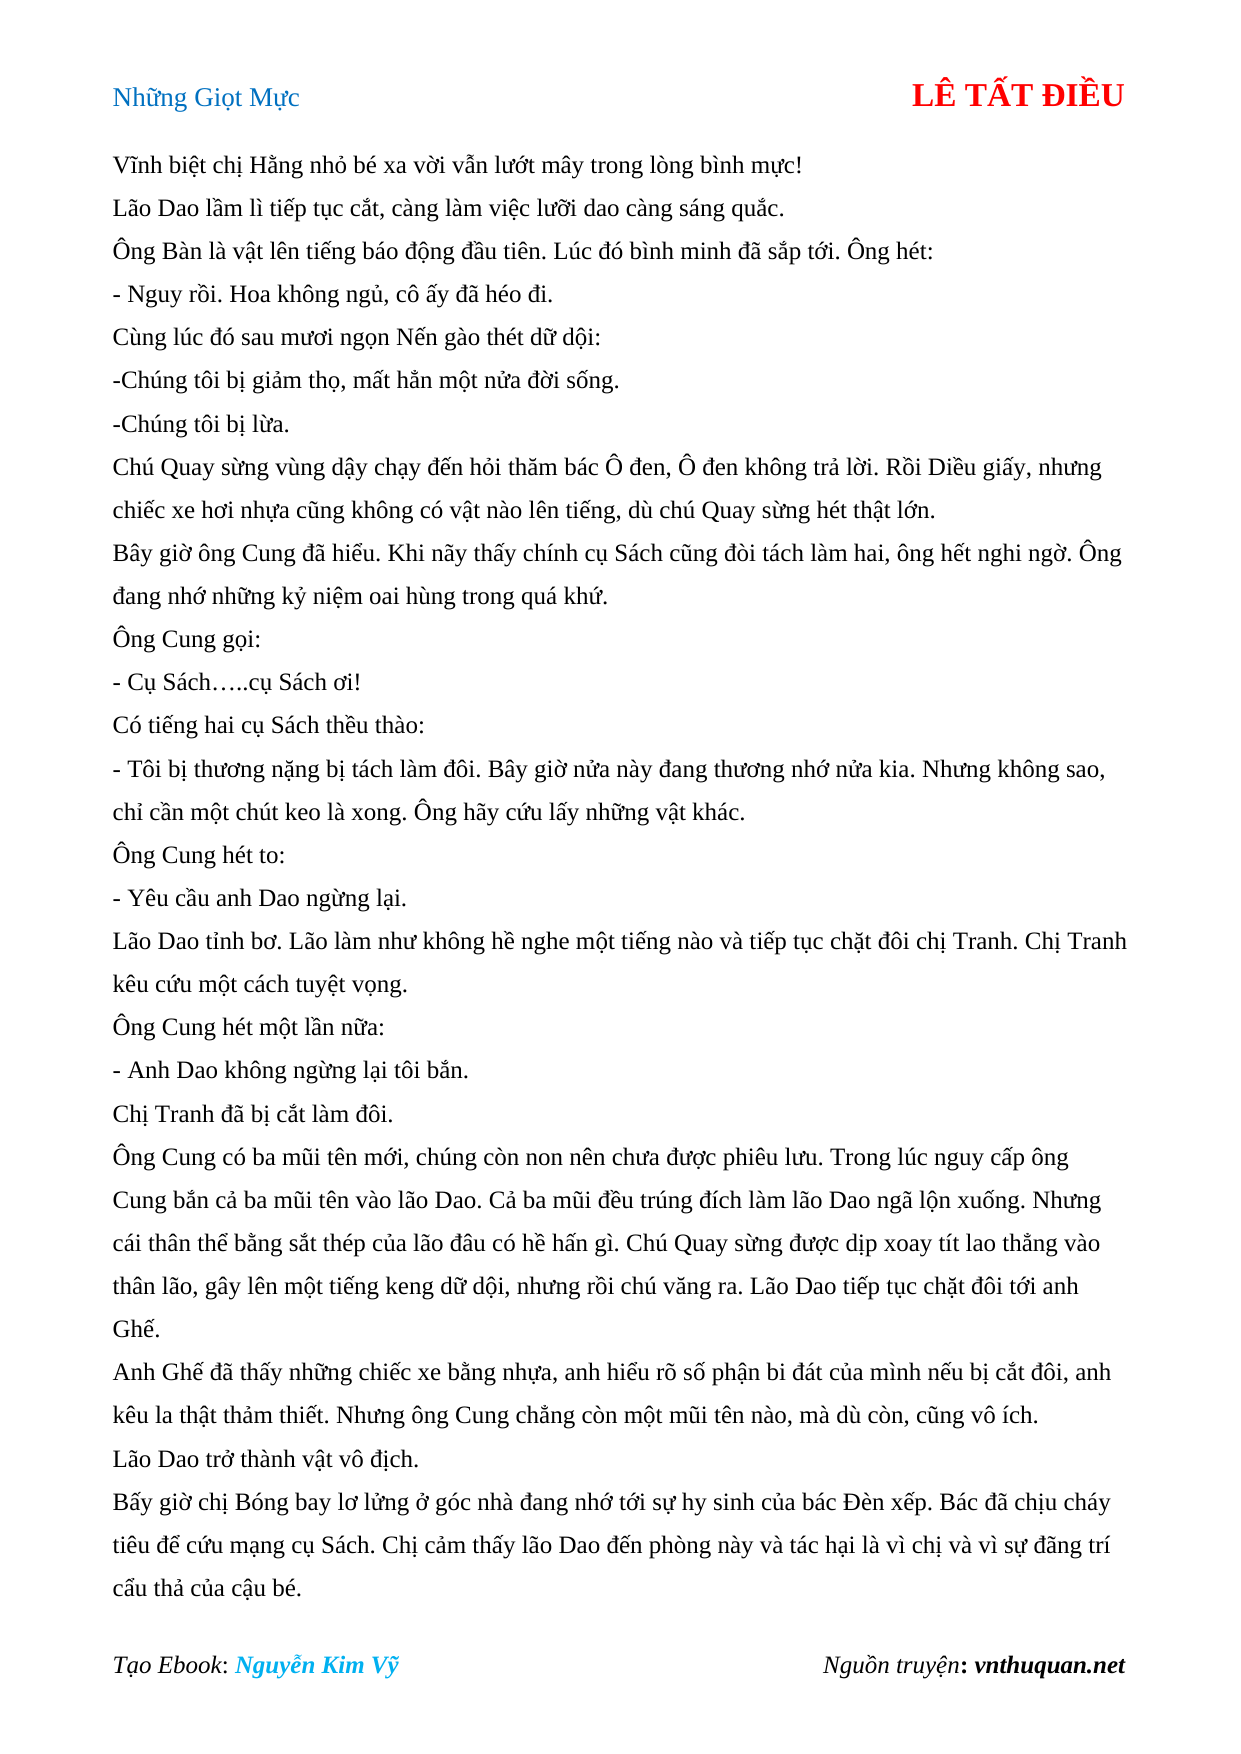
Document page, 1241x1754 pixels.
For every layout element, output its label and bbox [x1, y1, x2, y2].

text [112, 150, 1128, 1602]
